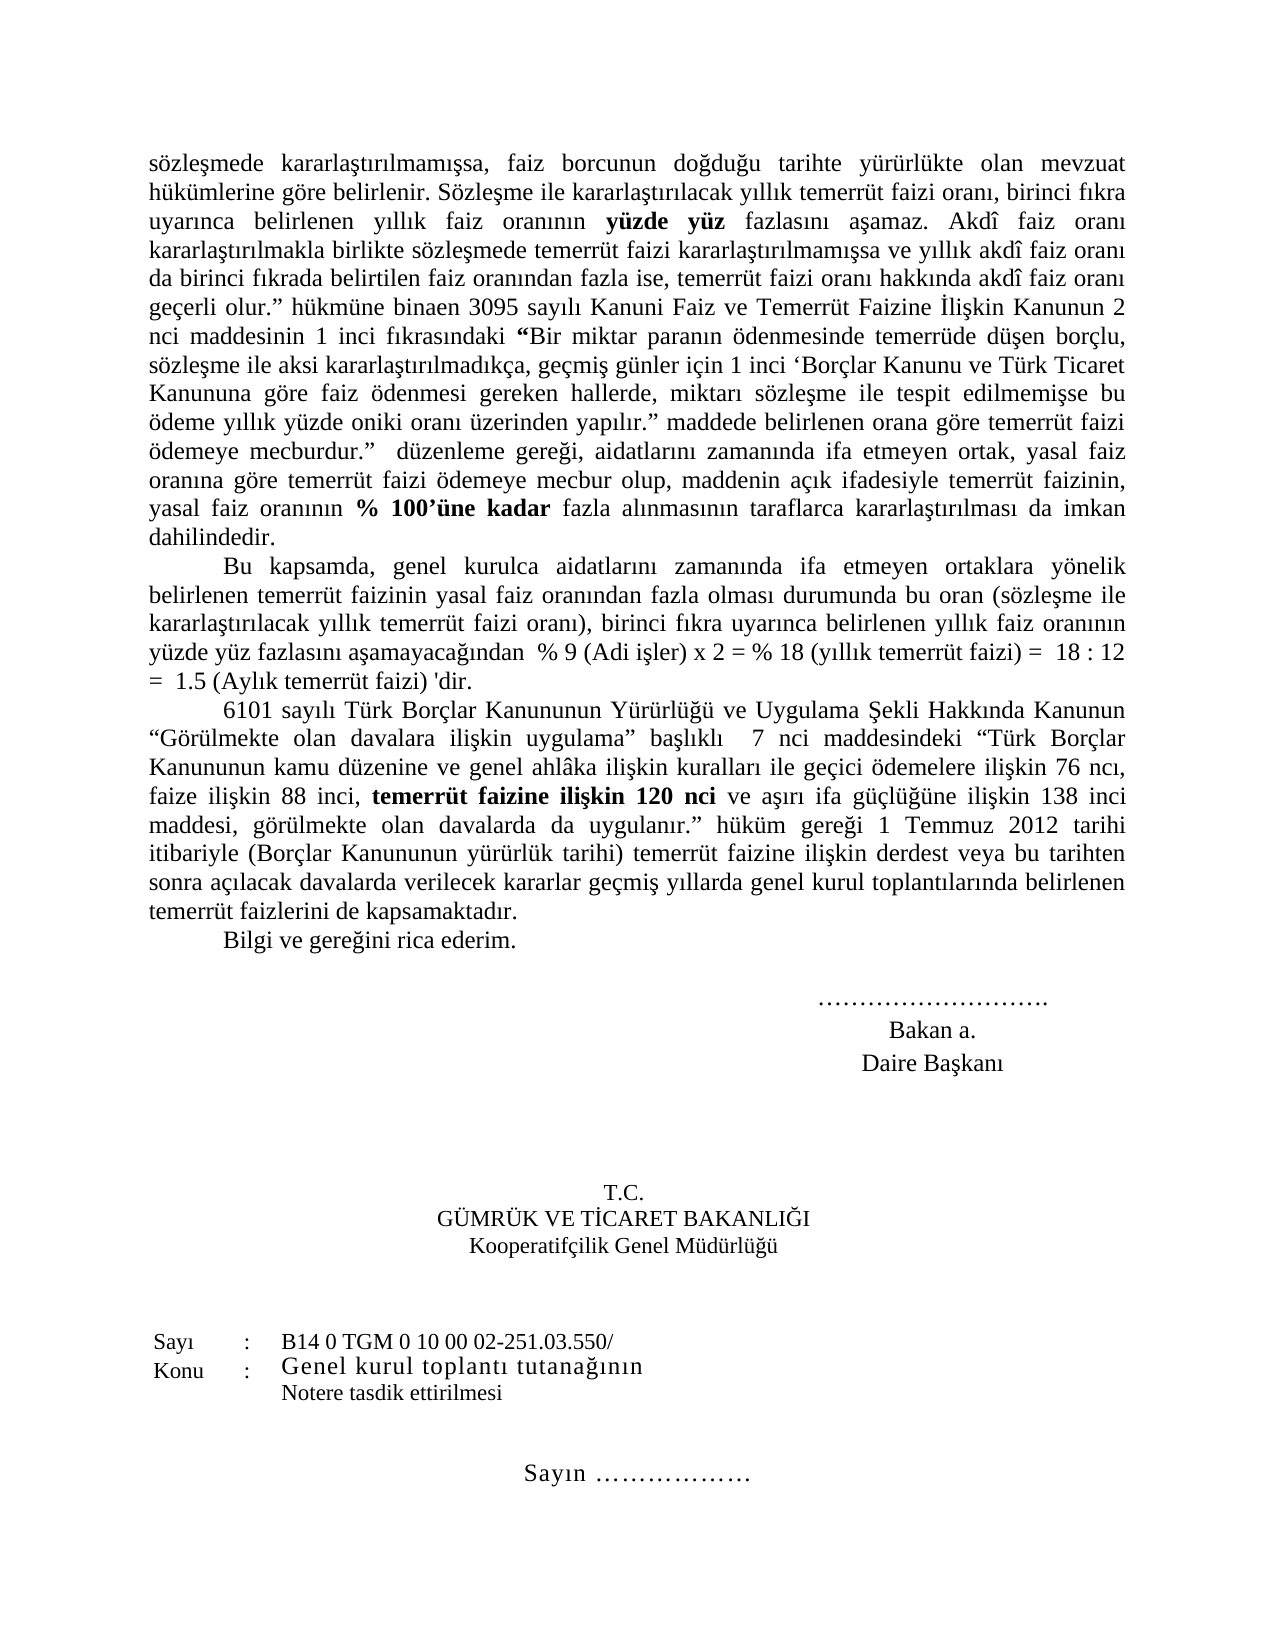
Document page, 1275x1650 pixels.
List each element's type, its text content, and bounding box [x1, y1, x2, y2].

table_header B14 0 TGM 0 10 00 02-251.03.550/ [276, 1329, 1148, 1357]
text Sayın ……………… [148, 1458, 1127, 1487]
table_header Sayı [149, 1329, 239, 1357]
table_cell Genel kurul toplantı tutanağının Notere tasdik ettirilmesi [276, 1357, 1148, 1405]
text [148, 148, 1127, 551]
table_header T.C. GÜMRÜK VE TİCARET BAKANLIĞI Teşkilatlandırma Genel Müdürlüğü [149, 1179, 1095, 1258]
text 6101 sayılı Türk Borçlar Kanununun Yürürlüğü ve Uygulama Şekli Hakkında Kanunun “Görülmekte olan davalara ilişkin uygulama” başlıklı 7 nci maddesindeki “Türk Borçlar Kanununun kamu düzenine ve genel ahlâka ilişkin kuralları ile geçici ödemelere ilişkin 76 ncı, faize ilişkin 88 inci, temerrüt faizine ilişkin 120 nci ve aşırı ifa güçlüğüne ilişkin 138 inci maddesi, görülmekte olan davalarda da uygulanır.” hüküm gereği 1 Temmuz 2012 tarihi itibariyle (Borçlar Kanununun yürürlük tarihi) temerrüt faizine ilişkin derdest veya bu tarihten sonra açılacak davalarda verilecek kararlar geçmiş yıllarda genel kurul toplantılarında belirlenen temerrüt faizlerini de kapsamaktadır. [148, 695, 1127, 925]
text Bu kapsamda, genel kurulca aidatlarını zamanında ifa etmeyen ortaklara yönelik belirlenen temerrüt faizinin yasal faiz oranından fazla olması durumunda bu oran (sözleşme ile kararlaştırılacak yıllık temerrüt faizi oranı), birinci fıkra uyarınca belirlenen yıllık faiz oranının yüzde yüz fazlasını aşamayacağından % 9 (Adi işler) x 2 = % 18 (yıllık temerrüt faizi) = 18 : 12 = 1.5 (Aylık temerrüt faizi) 'dir. [148, 551, 1127, 695]
table_header : [239, 1329, 276, 1357]
table_cell Konu [149, 1357, 239, 1405]
text Bilgi ve gereğini rica ederim. [148, 925, 1127, 953]
text ………………………. Bakan a. Daire Başkanı [738, 982, 1127, 1109]
table_cell : [239, 1357, 276, 1405]
